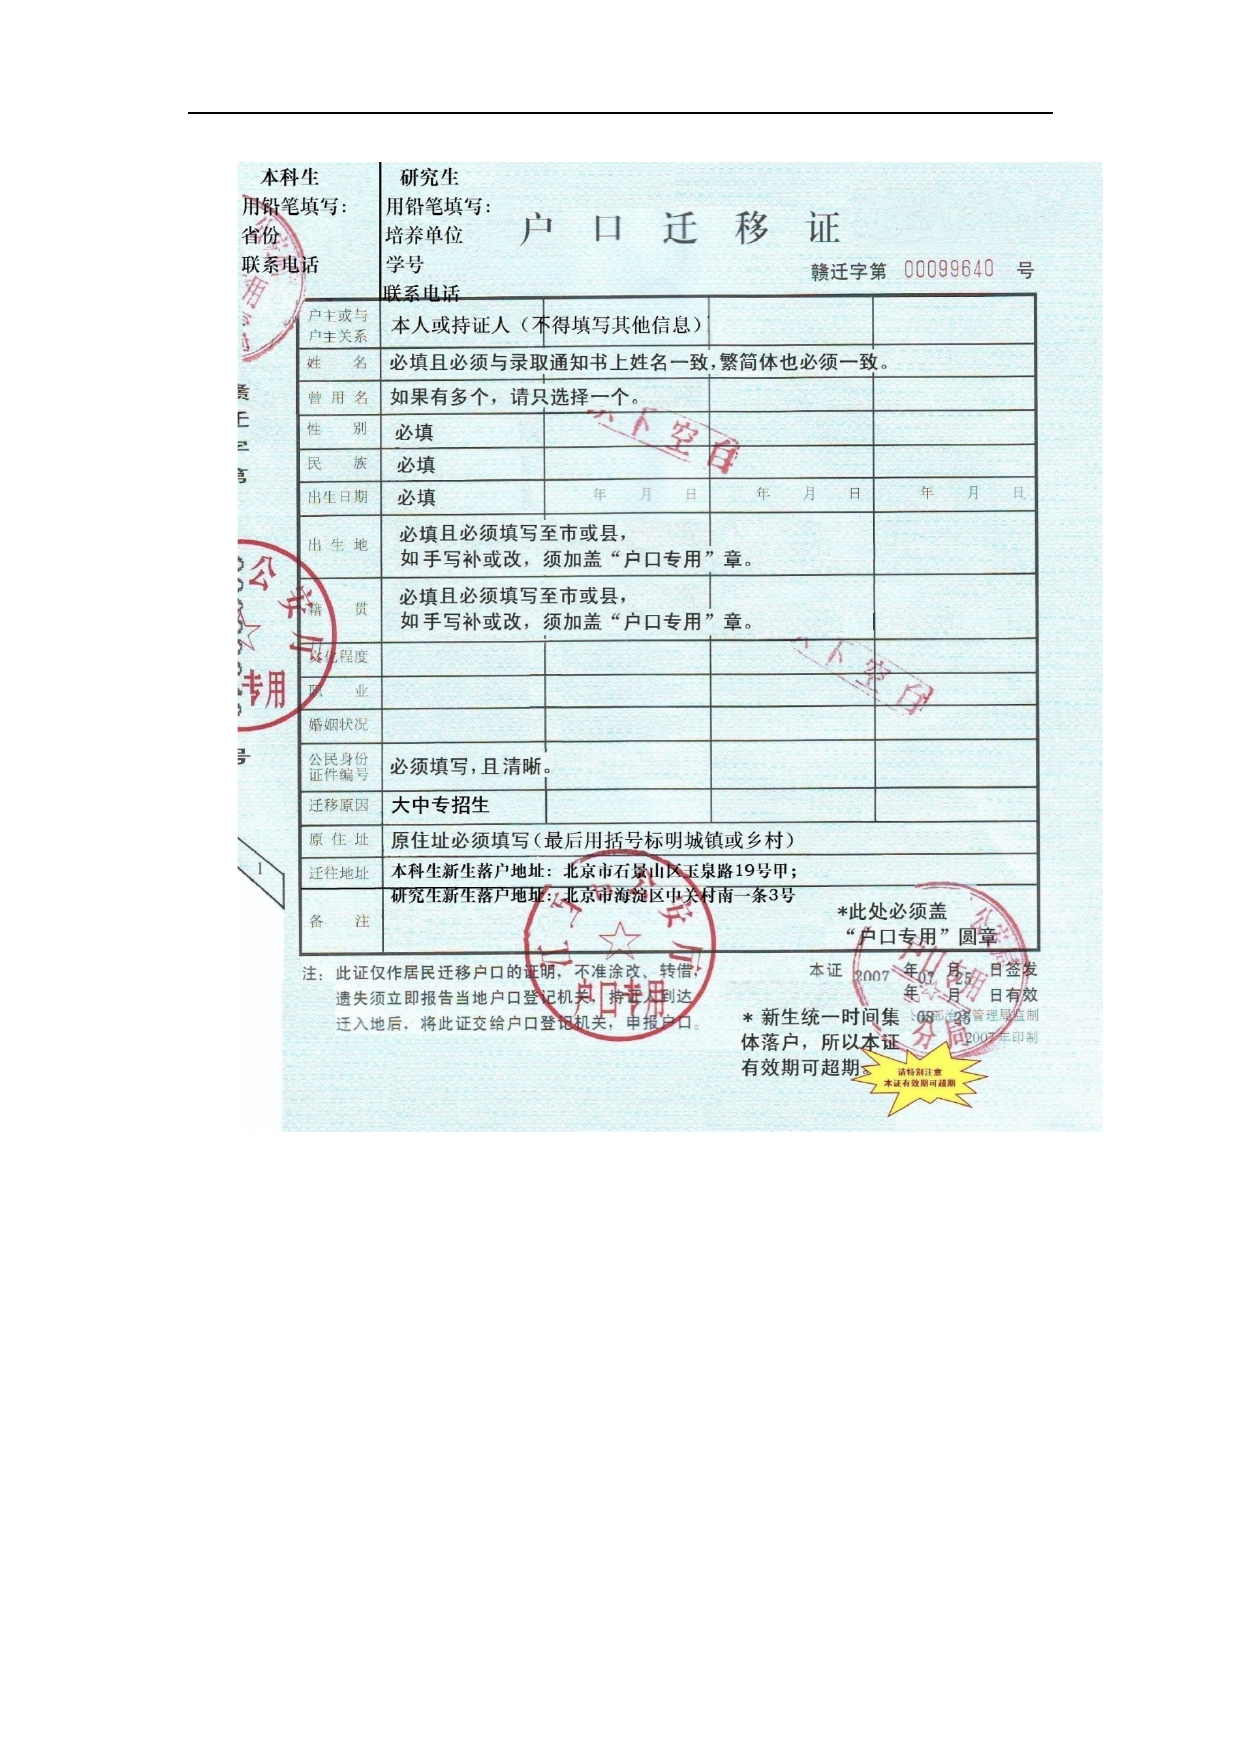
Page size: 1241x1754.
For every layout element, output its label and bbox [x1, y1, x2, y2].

picture [237, 162, 1103, 1132]
